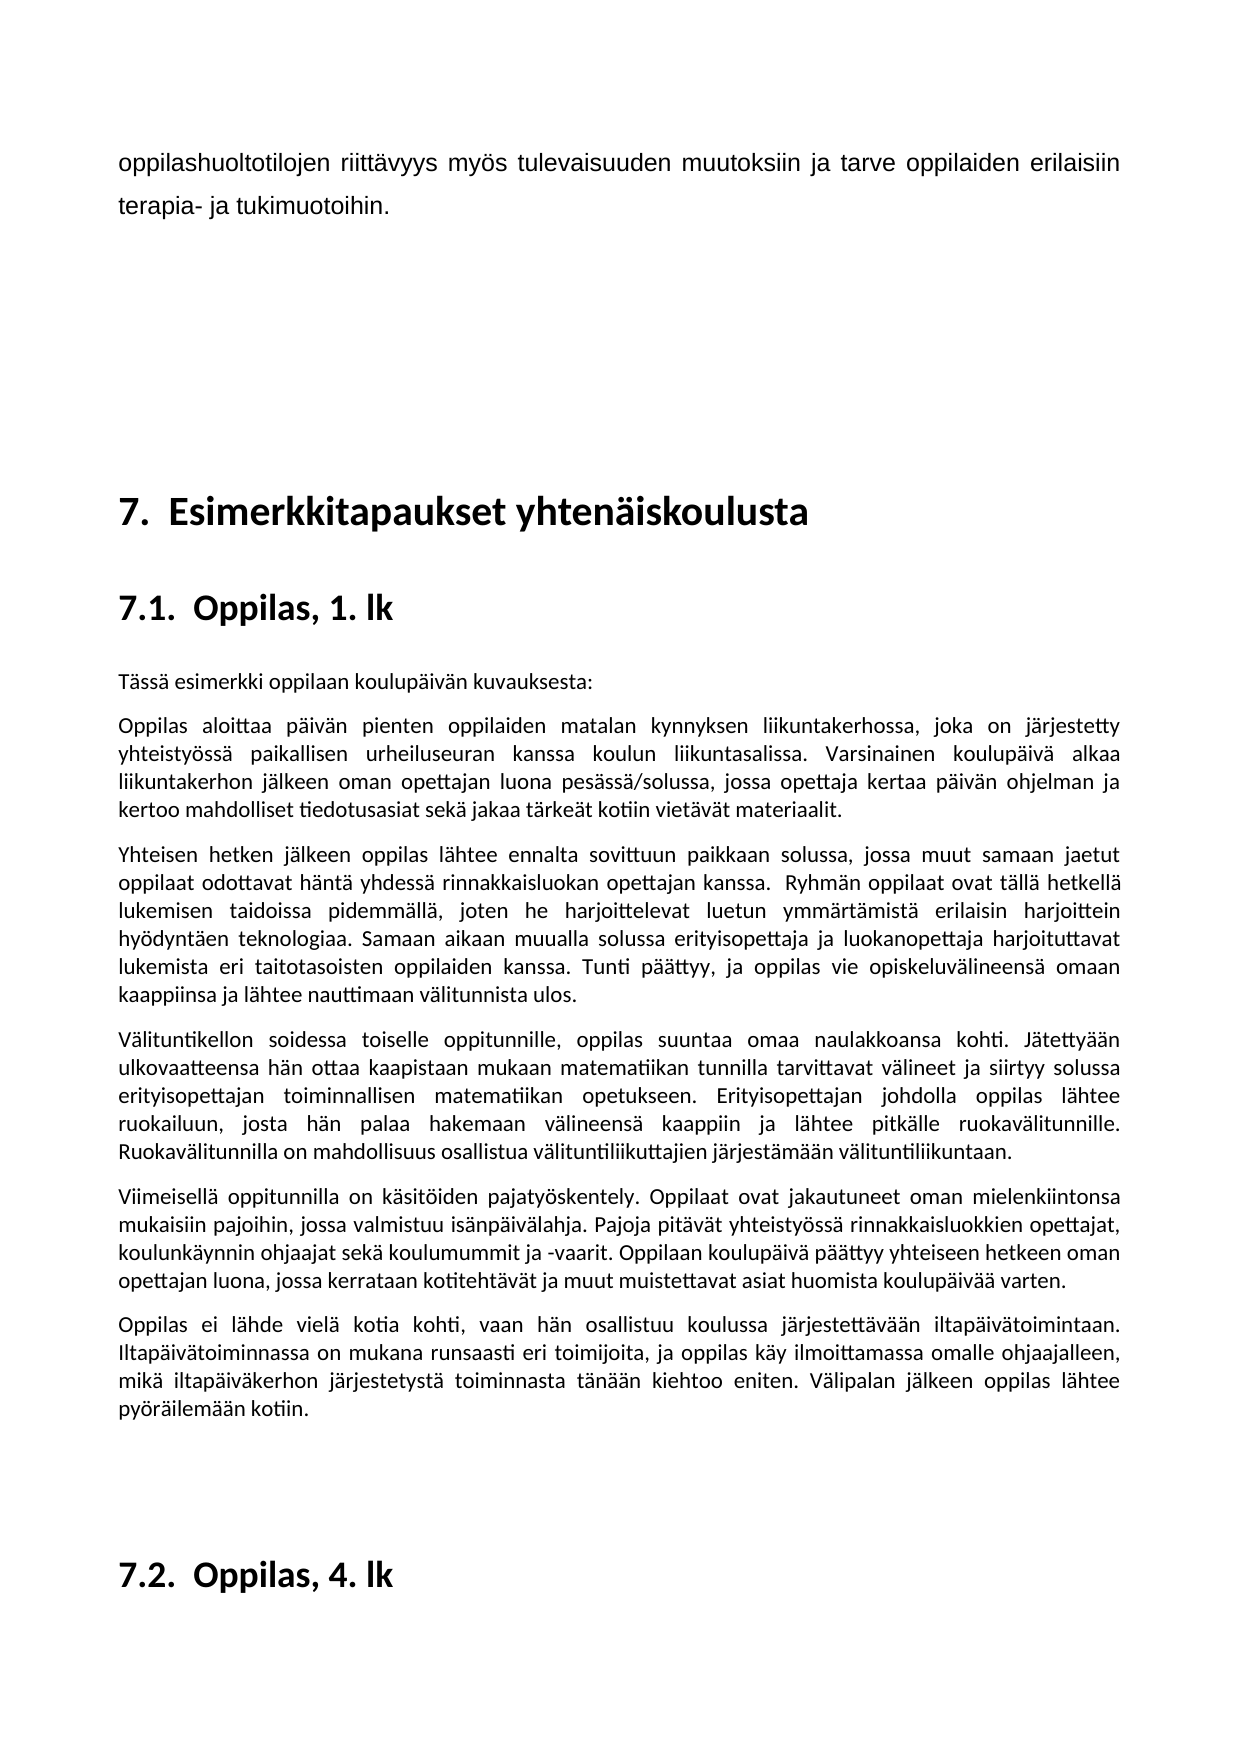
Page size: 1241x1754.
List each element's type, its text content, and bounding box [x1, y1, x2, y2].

text Oppilas aloittaa päivän pienten oppilaiden matalan kynnyksen liikuntakerhossa, joka on järjestetty yhteistyössä paikallisen urheiluseuran kanssa koulun liikuntasalissa. Varsinainen koulupäivä alkaa liikuntakerhon jälkeen oman opettajan luona pesässä/solussa, jossa opettaja kertaa päivän ohjelman ja kertoo mahdolliset tiedotusasiat sekä jakaa tärkeät kotiin vietävät materiaalit. [118, 711, 1122, 823]
text Viimeisellä oppitunnilla on käsitöiden pajatyöskentely. Oppilaat ovat jakautuneet oman mielenkiintonsa mukaisiin pajoihin, jossa valmistuu isänpäivälahja. Pajoja pitävät yhteistyössä rinnakkaisluokkien opettajat, koulunkäynnin ohjaajat sekä koulumummit ja -vaarit. Oppilaan koulupäivä päättyy yhteiseen hetkeen oman opettajan luona, jossa kerrataan kotitehtävät ja muut muistettavat asiat huomista koulupäivää varten. [118, 1182, 1122, 1294]
text Oppilas ei lähde vielä kotia kohti, vaan hän osallistuu koulussa järjestettävään iltapäivätoimintaan. Iltapäivätoiminnassa on mukana runsaasti eri toimijoita, ja oppilas käy ilmoittamassa omalle ohjaajalleen, mikä iltapäiväkerhon järjestetystä toiminnasta tänään kiehtoo eniten. Välipalan jälkeen oppilas lähtee pyöräilemään kotiin. [118, 1311, 1122, 1423]
text Välituntikellon soidessa toiselle oppitunnille, oppilas suuntaa omaa naulakkoansa kohti. Jätettyään ulkovaatteensa hän ottaa kaapistaan mukaan matematiikan tunnilla tarvittavat välineet ja siirtyy solussa erityisopettajan toiminnallisen matematiikan opetukseen. Erityisopettajan johdolla oppilas lähtee ruokailuun, josta hän palaa hakemaan välineensä kaappiin ja lähtee pitkälle ruokavälitunnille. Ruokavälitunnilla on mahdollisuus osallistua välituntiliikuttajien järjestämään välituntiliikuntaan. [118, 1025, 1122, 1165]
list Oppilas, 1. lk [118, 584, 1122, 630]
text Yhteisen hetken jälkeen oppilas lähtee ennalta sovittuun paikkaan solussa, jossa muut samaan jaetut oppilaat odottavat häntä yhdessä rinnakkaisluokan opettajan kanssa. Ryhmän oppilaat ovat tällä hetkellä lukemisen taidoissa pidemmällä, joten he harjoittelevat luetun ymmärtämistä erilaisin harjoittein hyödyntäen teknologiaa. Samaan aikaan muualla solussa erityisopettaja ja luokanopettaja harjoituttavat lukemista eri taitotasoisten oppilaiden kanssa. Tunti päättyy, ja oppilas vie opiskeluvälineensä omaan kaappiinsa ja lähtee nauttimaan välitunnista ulos. [118, 840, 1122, 1008]
list Oppilas, 4. lk [118, 1551, 1122, 1597]
list Esimerkkitapaukset yhtenäiskoulusta [118, 485, 1122, 536]
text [118, 148, 1122, 219]
text Tässä esimerkki oppilaan koulupäivän kuvauksesta: [118, 667, 1122, 695]
